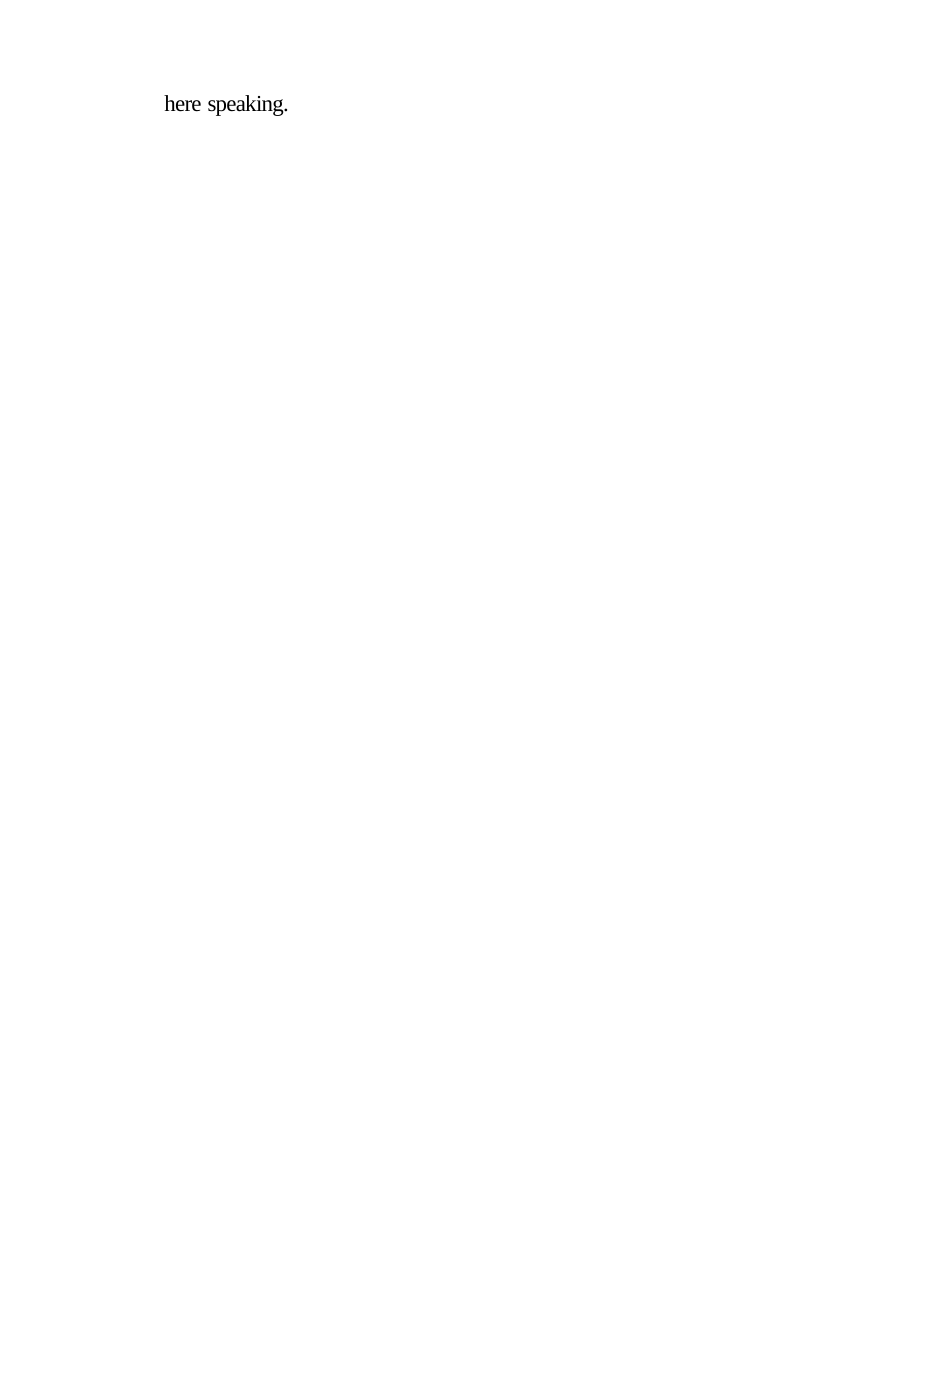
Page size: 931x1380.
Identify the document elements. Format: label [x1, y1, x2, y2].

text [164, 89, 810, 116]
